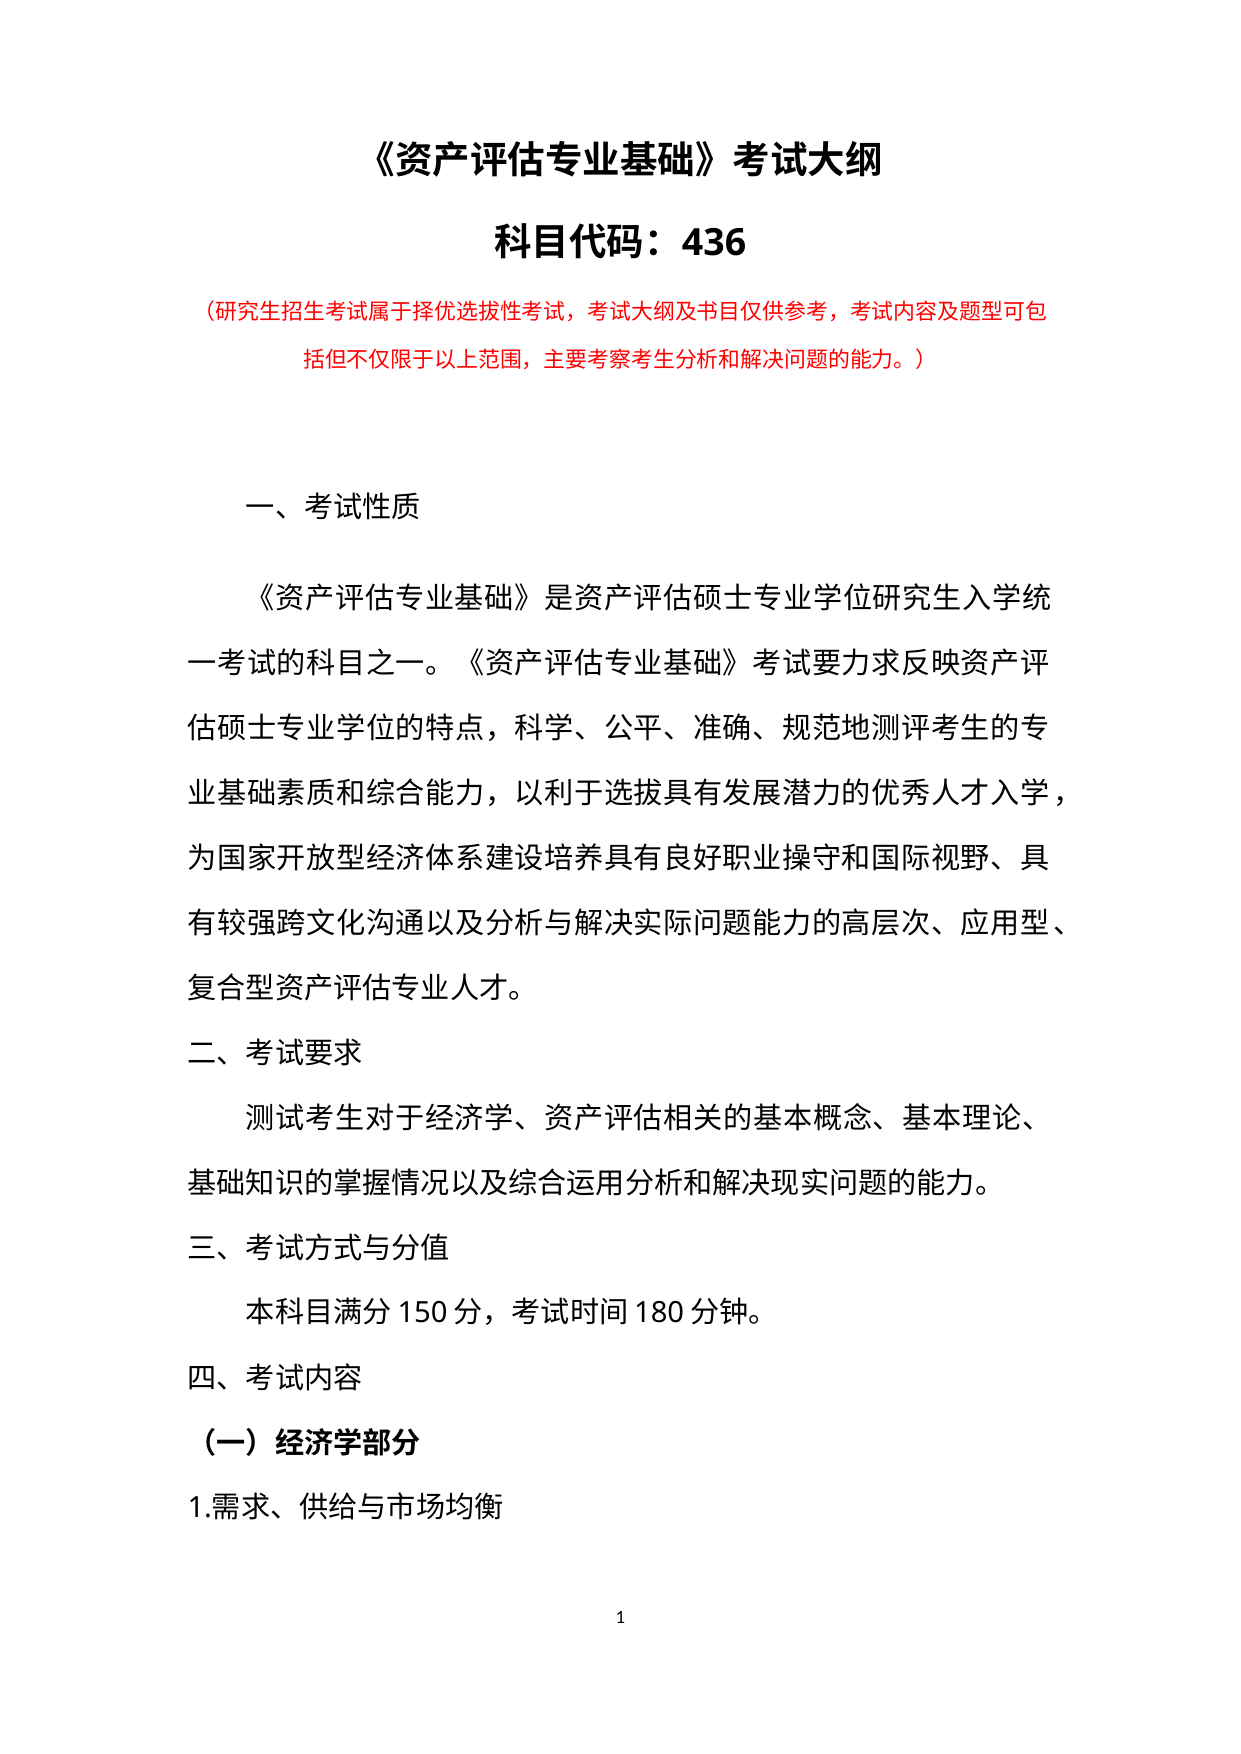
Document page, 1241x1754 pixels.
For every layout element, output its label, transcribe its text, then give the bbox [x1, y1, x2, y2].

text 三、考试方式与分值 [187, 1213, 1053, 1278]
text （研究生招生考试属于择优选拔性考试，考试大纲及书目仅供参考，考试内容及题型可包括但不仅限于以上范围，主要考察考生分析和解决问题的能力。） [187, 293, 1053, 374]
text 《资产评估专业基础》是资产评估硕士专业学位研究生入学统一考试的科目之一。《资产评估专业基础》考试要力求反映资产评估硕士专业学位的特点，科学、公平、准确、规范地测评考生的专业基础素质和综合能力，以利于选拔具有发展潜力的优秀人才入学，为国家开放型经济体系建设培养具有良好职业操守和国际视野、具有较强跨文化沟通以及分析与解决实际问题能力的高层次、应用型、复合型资产评估专业人才。 [187, 563, 1053, 1018]
text （一）经济学部分 [187, 1408, 1053, 1473]
text 本科目满分150分，考试时间180分钟。 [187, 1278, 1053, 1343]
text 四、考试内容 [187, 1343, 1053, 1408]
text 一、考试性质 [187, 483, 1053, 525]
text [187, 1473, 1053, 1538]
text 二、考试要求 [187, 1018, 1053, 1083]
text 科目代码：436 [187, 212, 1053, 266]
text 测试考生对于经济学、资产评估相关的基本概念、基本理论、基础知识的掌握情况以及综合运用分析和解决现实问题的能力。 [187, 1083, 1053, 1213]
text 《资产评估专业基础》考试大纲 [187, 130, 1053, 184]
